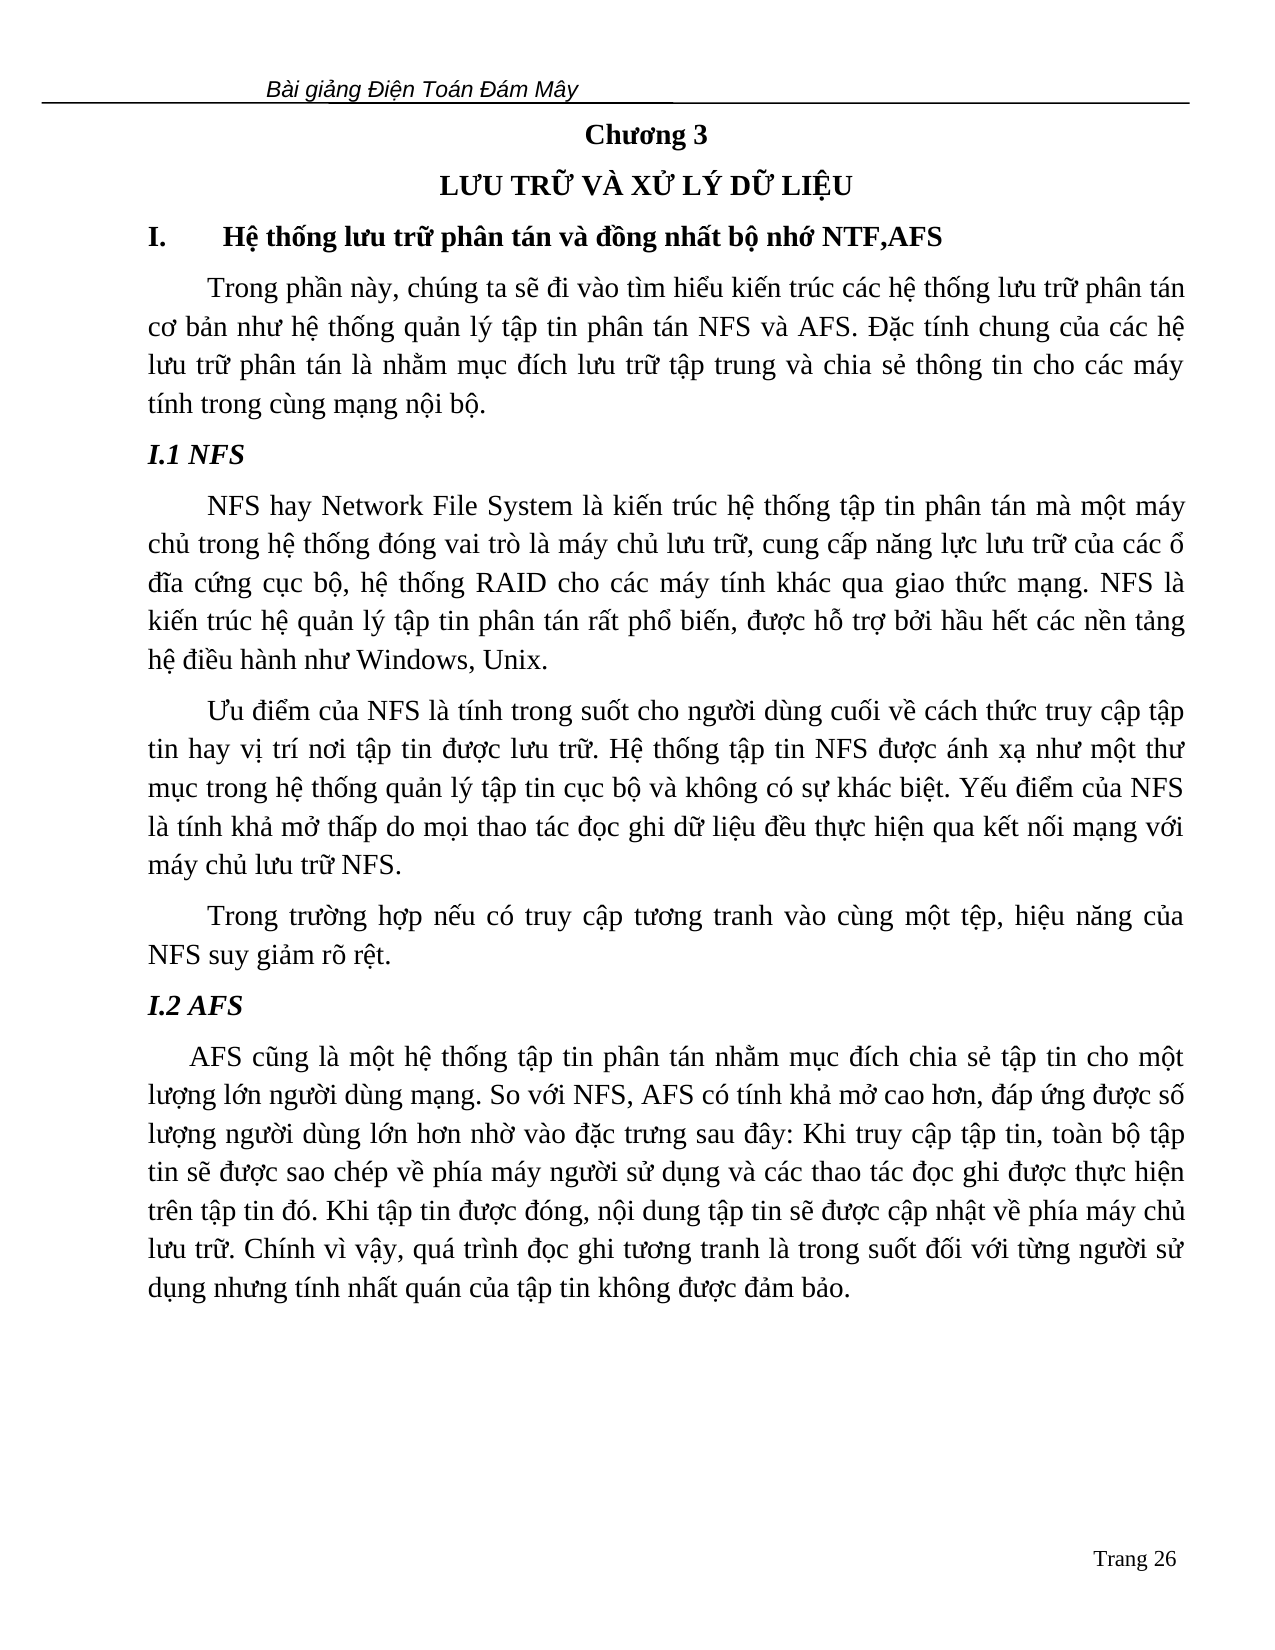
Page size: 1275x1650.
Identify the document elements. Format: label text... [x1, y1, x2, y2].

text AFS cũng là một hệ thống tập tin phân tán nhằm mục đích chia sẻ tập tin cho một lượng lớn người dùng mạng. So với NFS, AFS có tính khả mở cao hơn, đáp ứng được số lượng người dùng lớn hơn nhờ vào đặc trưng sau đây: Khi truy cập tập tin, toàn bộ tập tin sẽ được sao chép về phía máy người sử dụng và các thao tác đọc ghi được thực hiện trên tập tin đó. Khi tập tin được đóng, nội dung tập tin sẽ được cập nhật về phía máy chủ lưu trữ. Chính vì vậy, quá trình đọc ghi tương tranh là trong suốt đối với từng người sử dụng nhưng tính nhất quán của tập tin không được đảm bảo. [148, 1039, 1186, 1304]
text NFS hay Network File System là kiến trúc hệ thống tập tin phân tán mà một máy chủ trong hệ thống đóng vai trò là máy chủ lưu trữ, cung cấp năng lực lưu trữ của các ổ đĩa cứng cục bộ, hệ thống RAID cho các máy tính khác qua giao thức mạng. NFS là kiến trúc hệ quản lý tập tin phân tán rất phổ biến, được hỗ trợ bởi hầu hết các nền tảng hệ điều hành như Windows, Unix. [148, 488, 1186, 676]
text Trong trường hợp nếu có truy cập tương tranh vào cùng một tệp, hiệu năng của NFS suy giảm rõ rệt. [148, 898, 1186, 970]
text Trong phần này, chúng ta sẽ đi vào tìm hiểu kiến trúc các hệ thống lưu trữ phân tán cơ bản như hệ thống quản lý tập tin phân tán NFS và AFS. Đặc tính chung của các hệ lưu trữ phân tán là nhằm mục đích lưu trữ tập trung và chia sẻ thông tin cho các máy tính trong cùng mạng nội bộ. [148, 270, 1186, 419]
subtitle LƯU TRỮ VÀ XỬ LÝ DỮ LIỆU [148, 168, 1144, 202]
text Ưu điểm của NFS là tính trong suốt cho người dùng cuối về cách thức truy cập tập tin hay vị trí nơi tập tin được lưu trữ. Hệ thống tập tin NFS được ánh xạ như một thư mục trong hệ thống quản lý tập tin cục bộ và không có sự khác biệt. Yếu điểm của NFS là tính khả mở thấp do mọi thao tác đọc ghi dữ liệu đều thực hiện qua kết nối mạng với máy chủ lưu trữ NFS. [148, 693, 1186, 881]
subtitle I.2 AFS [148, 988, 1186, 1021]
subtitle Chương 3 [148, 117, 1144, 151]
subtitle I. Hệ thống lưu trữ phân tán và đồng nhất bộ nhớ NTF,AFS [148, 219, 1186, 253]
subtitle I.1 NFS [148, 437, 1186, 470]
